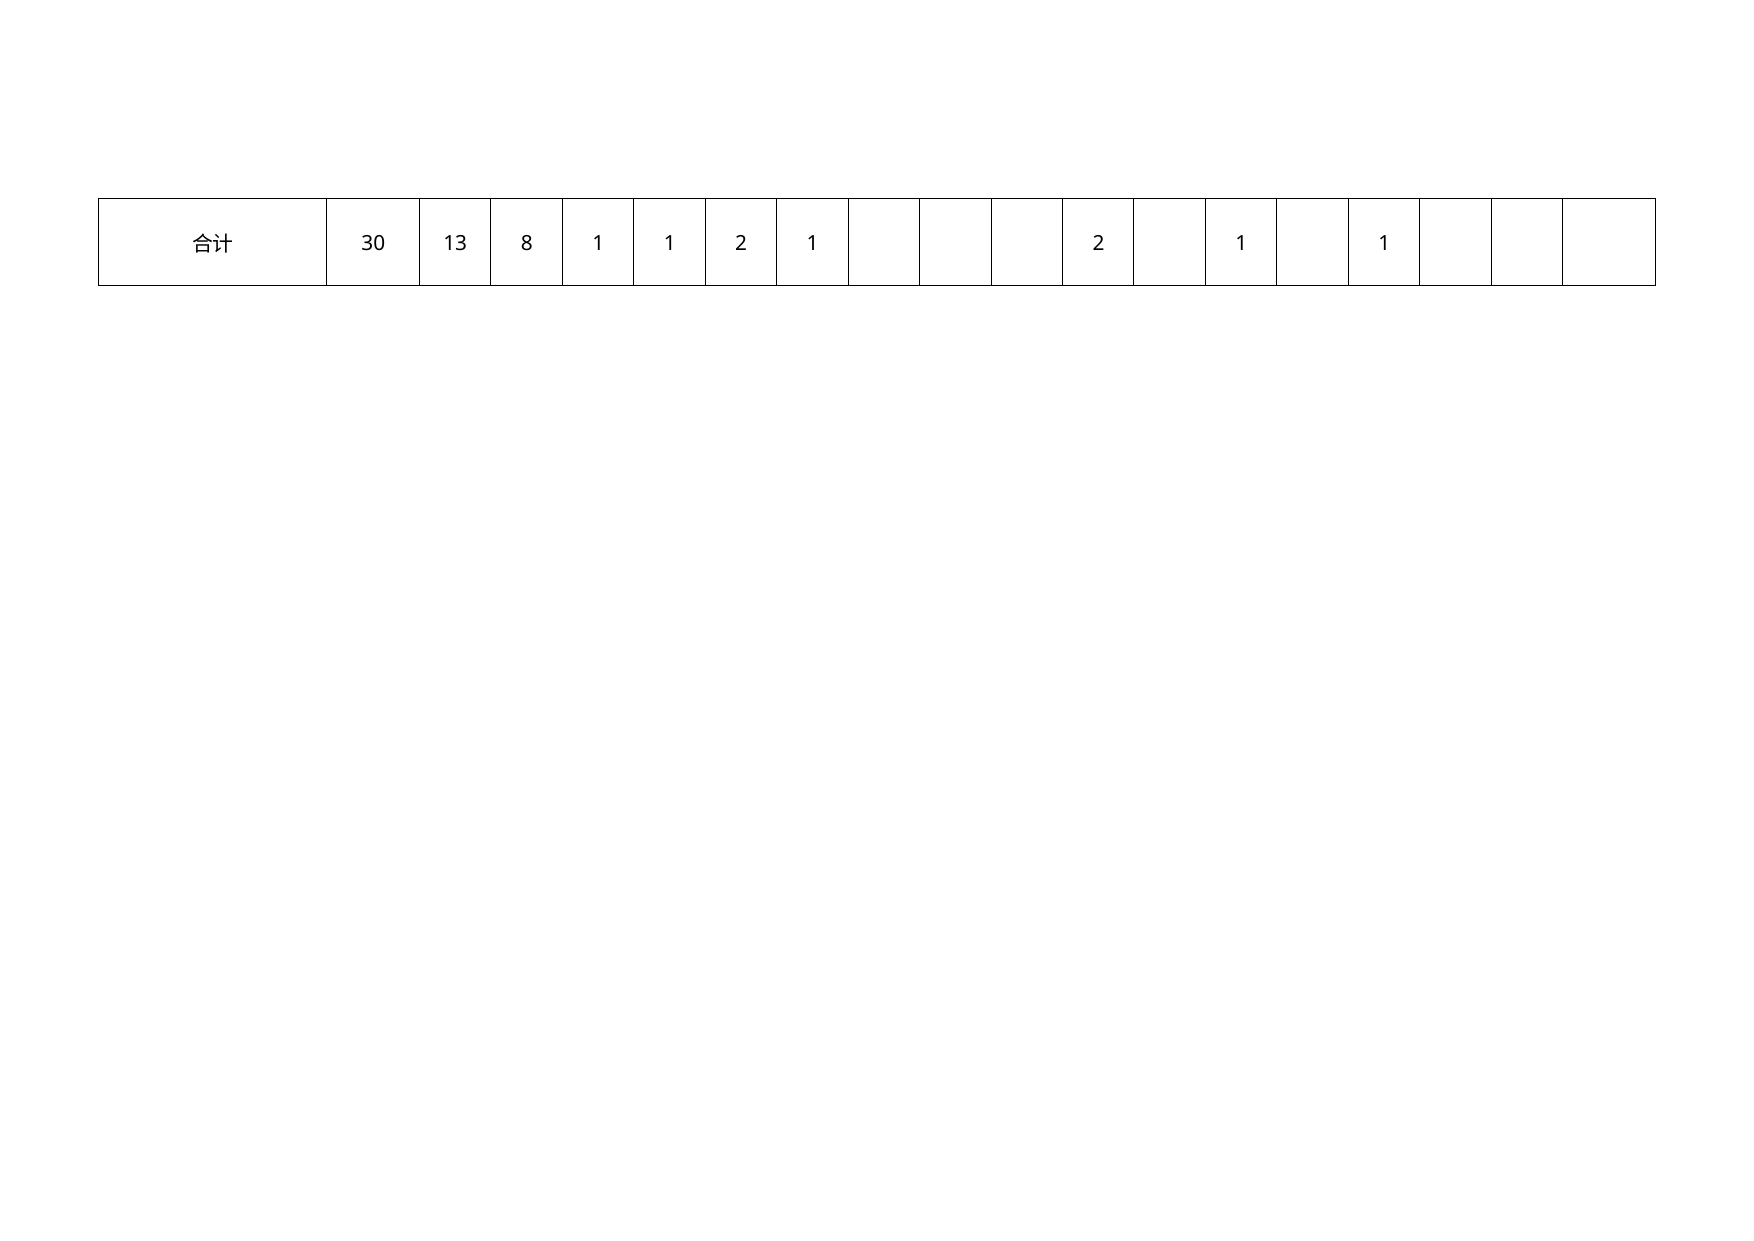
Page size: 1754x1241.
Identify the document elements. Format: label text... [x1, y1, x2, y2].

table_cell 2 [1063, 199, 1133, 285]
table_cell 8 [491, 199, 562, 285]
table_cell 1 [1349, 199, 1419, 285]
table_cell 30 [327, 199, 419, 285]
table_cell [1134, 199, 1205, 285]
table_cell [920, 199, 991, 285]
table_cell [1420, 199, 1491, 285]
table_cell 1 [634, 199, 705, 285]
table_cell [1563, 199, 1655, 285]
table_cell 合计 [99, 199, 326, 285]
table_cell 1 [777, 199, 848, 285]
table_cell 1 [1206, 199, 1276, 285]
table_cell [992, 199, 1062, 285]
table_cell [1492, 199, 1562, 285]
table_cell [849, 199, 919, 285]
table_cell 13 [420, 199, 490, 285]
table_cell [1277, 199, 1348, 285]
table_cell 2 [706, 199, 776, 285]
table_cell 1 [563, 199, 633, 285]
